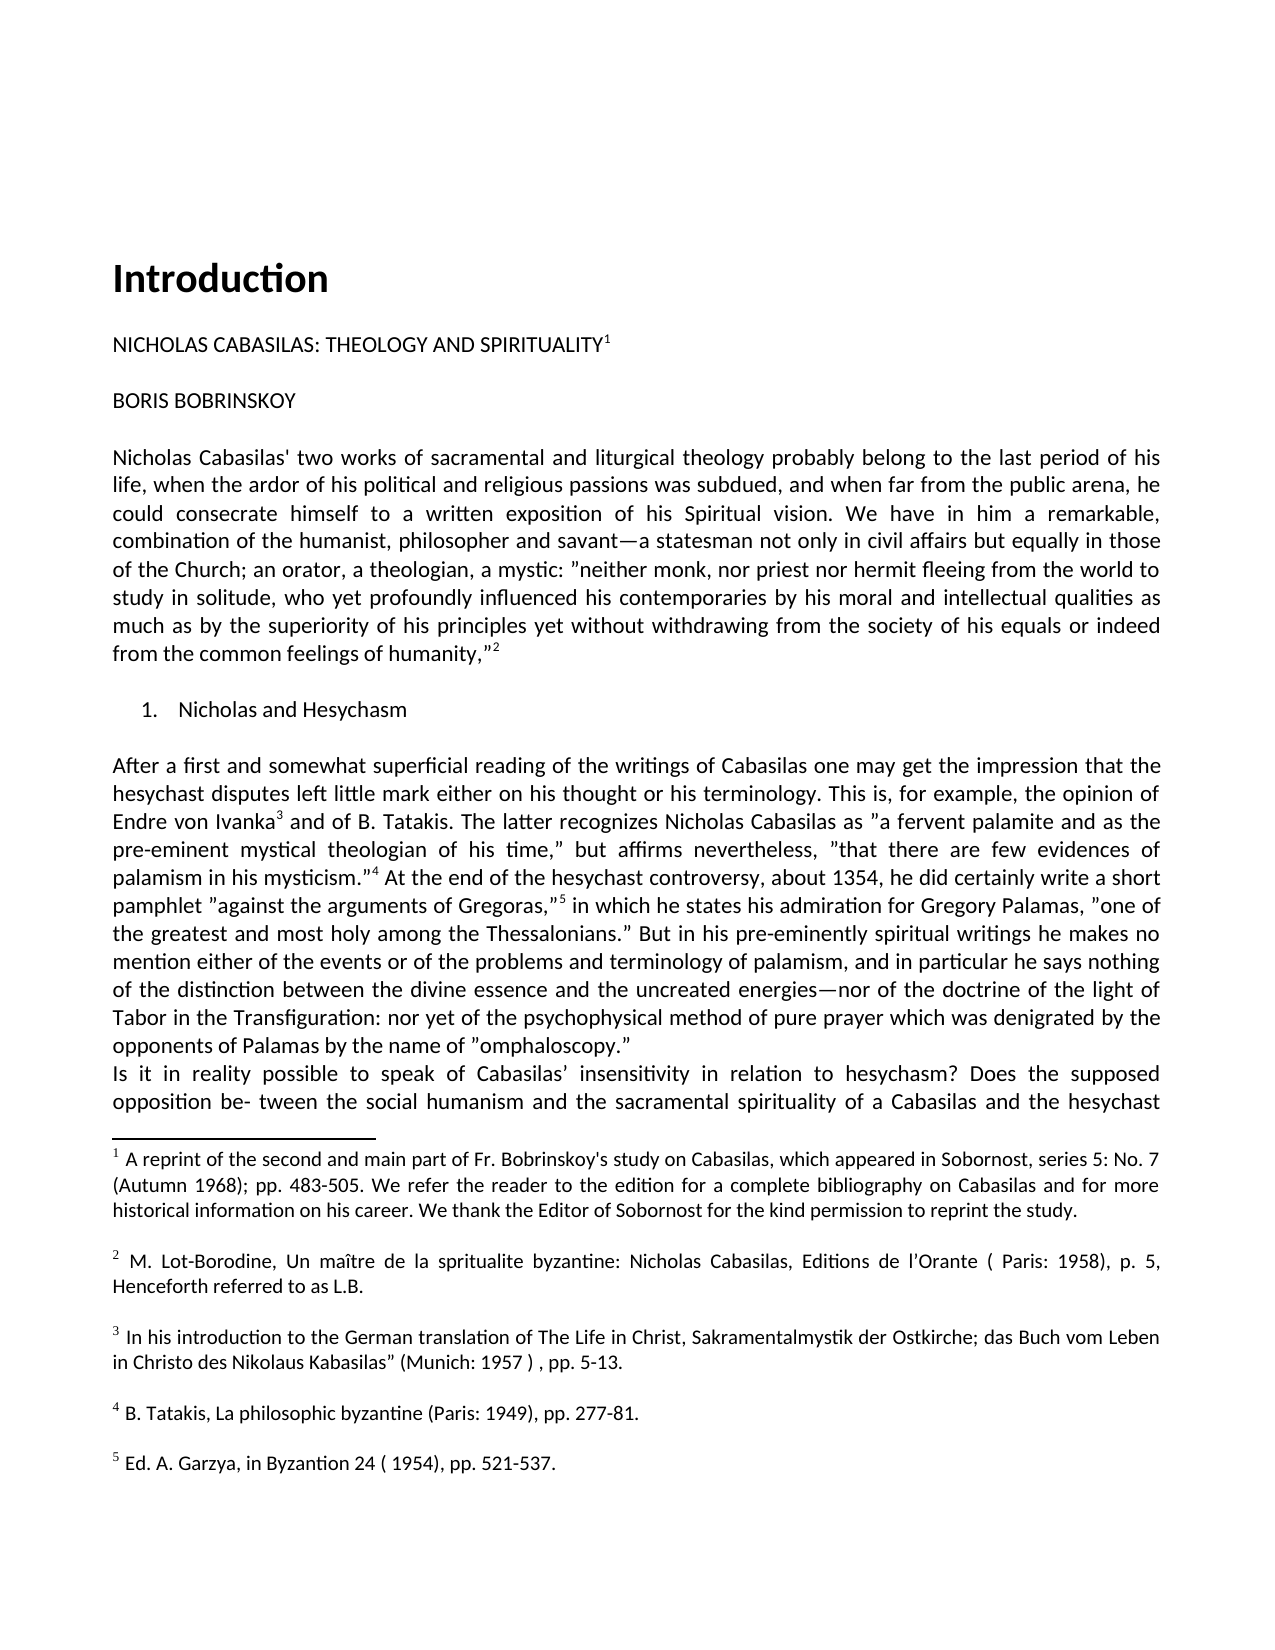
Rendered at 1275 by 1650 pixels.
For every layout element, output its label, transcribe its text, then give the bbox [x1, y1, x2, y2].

text Nicholas Cabasilas' two works of sacramental and liturgical theology probably belong to the last period of his life, when the ardor of his political and religious passions was subdued, and when far from the public arena, he could consecrate himself to a written exposition of his Spiritual vision. We have in him a remarkable, combination of the humanist, philosopher and savant—a statesman not only in civil affairs but equally in those of the Church; an orator, a theologian, a mystic: ”neither monk, nor priest nor hermit fleeing from the world to study in solitude, who yet profoundly influenced his contemporaries by his moral and intellectual qualities as much as by the superiority of his principles yet without withdrawing from the society of his equals or indeed from the common feelings of humanity,” [112, 443, 1162, 667]
text After a first and somewhat superficial reading of the writings of Cabasilas one may get the impression that the hesychast disputes left little mark either on his thought or his terminology. This is, for example, the opinion of Endre von Ivanka and of B. Tatakis. The latter recognizes Nicholas Cabasilas as ”a fervent palamite and as the pre-eminent mystical theologian of his time,” but affirms nevertheless, ”that there are few evidences of palamism in his mysticism.” At the end of the hesychast controversy, about 1354, he did certainly write a short pamphlet ”against the arguments of Gregoras,” in which he states his admiration for Gregory Palamas, ”one of the greatest and most holy among the Thessalonians.” But in his pre-eminently spiritual writings he makes no mention either of the events or of the problems and terminology of palamism, and in particular he says nothing of the distinction between the divine essence and the uncreated energies—nor of the doctrine of the light of Tabor in the Transfiguration: nor yet of the psychophysical method of pure prayer which was denigrated by the opponents of Palamas by the name of ”omphaloscopy.” [112, 751, 1162, 1059]
subtitle Introduction [112, 252, 1162, 302]
subtitle BORIS BOBRINSKOY [112, 387, 1162, 414]
subtitle NICHOLAS CABASILAS: THEOLOGY AND SPIRITUALITY [112, 331, 1162, 358]
subtitle Nicholas and Hesychasm [141, 695, 1162, 723]
